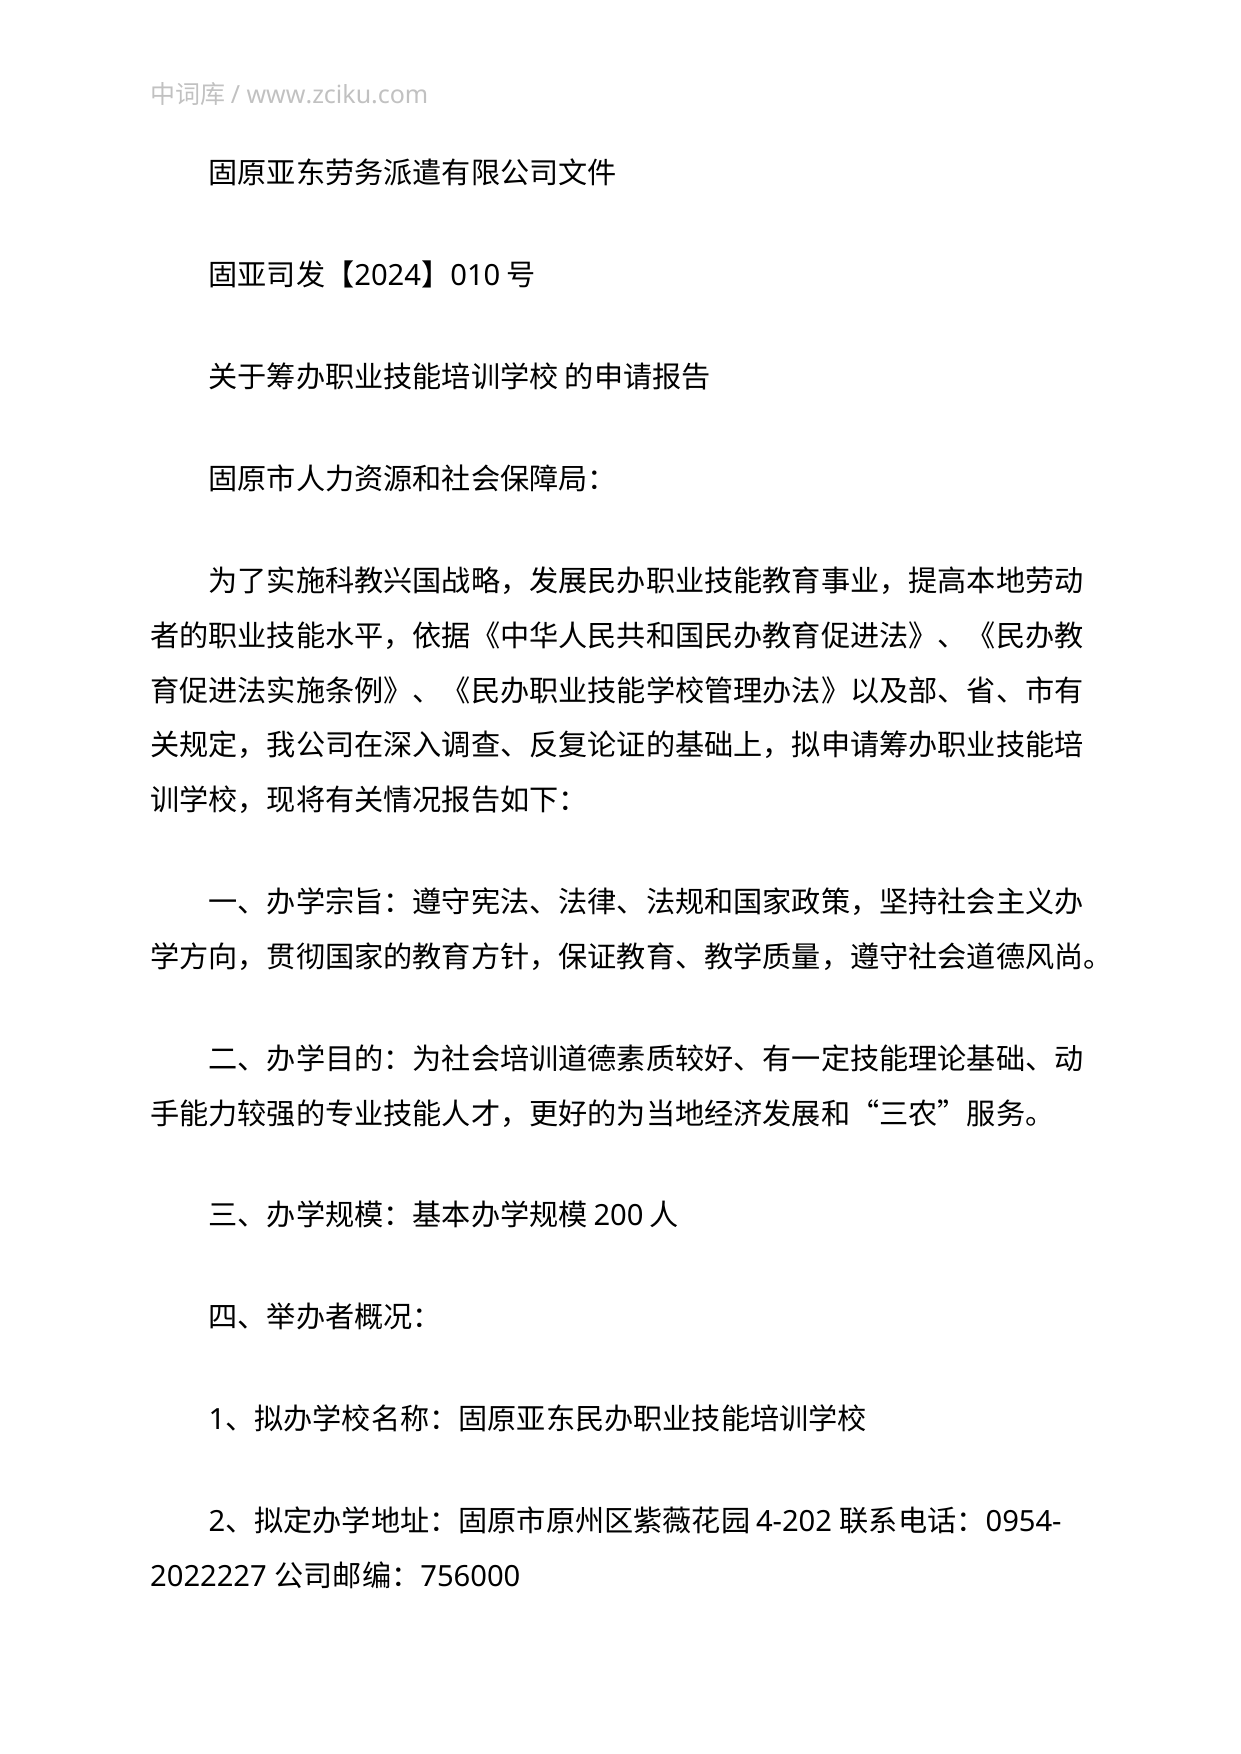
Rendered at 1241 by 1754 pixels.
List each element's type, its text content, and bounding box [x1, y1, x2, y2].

text 四、举办者概况： [150, 1294, 1090, 1336]
text 固原市人力资源和社会保障局： [150, 456, 1090, 498]
text 关于筹办职业技能培训学校 的申请报告 [150, 354, 1090, 396]
text 固亚司发【2024】010号 [150, 252, 1090, 294]
text 三、办学规模：基本办学规模200人 [150, 1192, 1090, 1234]
text 2、拟定办学地址：固原市原州区紫薇花园4-202 联系电话：0954-2022227 公司邮编：756000 [150, 1498, 1090, 1595]
text 1、拟办学校名称：固原亚东民办职业技能培训学校 [150, 1396, 1090, 1438]
text 固原亚东劳务派遣有限公司文件 [150, 150, 1090, 192]
text 为了实施科教兴国战略，发展民办职业技能教育事业，提高本地劳动者的职业技能水平，依据《中华人民共和国民办教育促进法》、《民办教育促进法实施条例》、《民办职业技能学校管理办法》以及部、省、市有关规定，我公司在深入调查、反复论证的基础上，拟申请筹办职业技能培训学校，现将有关情况报告如下： [150, 557, 1090, 819]
text 二、办学目的：为社会培训道德素质较好、有一定技能理论基础、动手能力较强的专业技能人才，更好的为当地经济发展和“三农”服务。 [150, 1035, 1090, 1132]
text 一、办学宗旨：遵守宪法、法律、法规和国家政策，坚持社会主义办学方向，贯彻国家的教育方针，保证教育、教学质量，遵守社会道德风尚。 [150, 879, 1090, 976]
